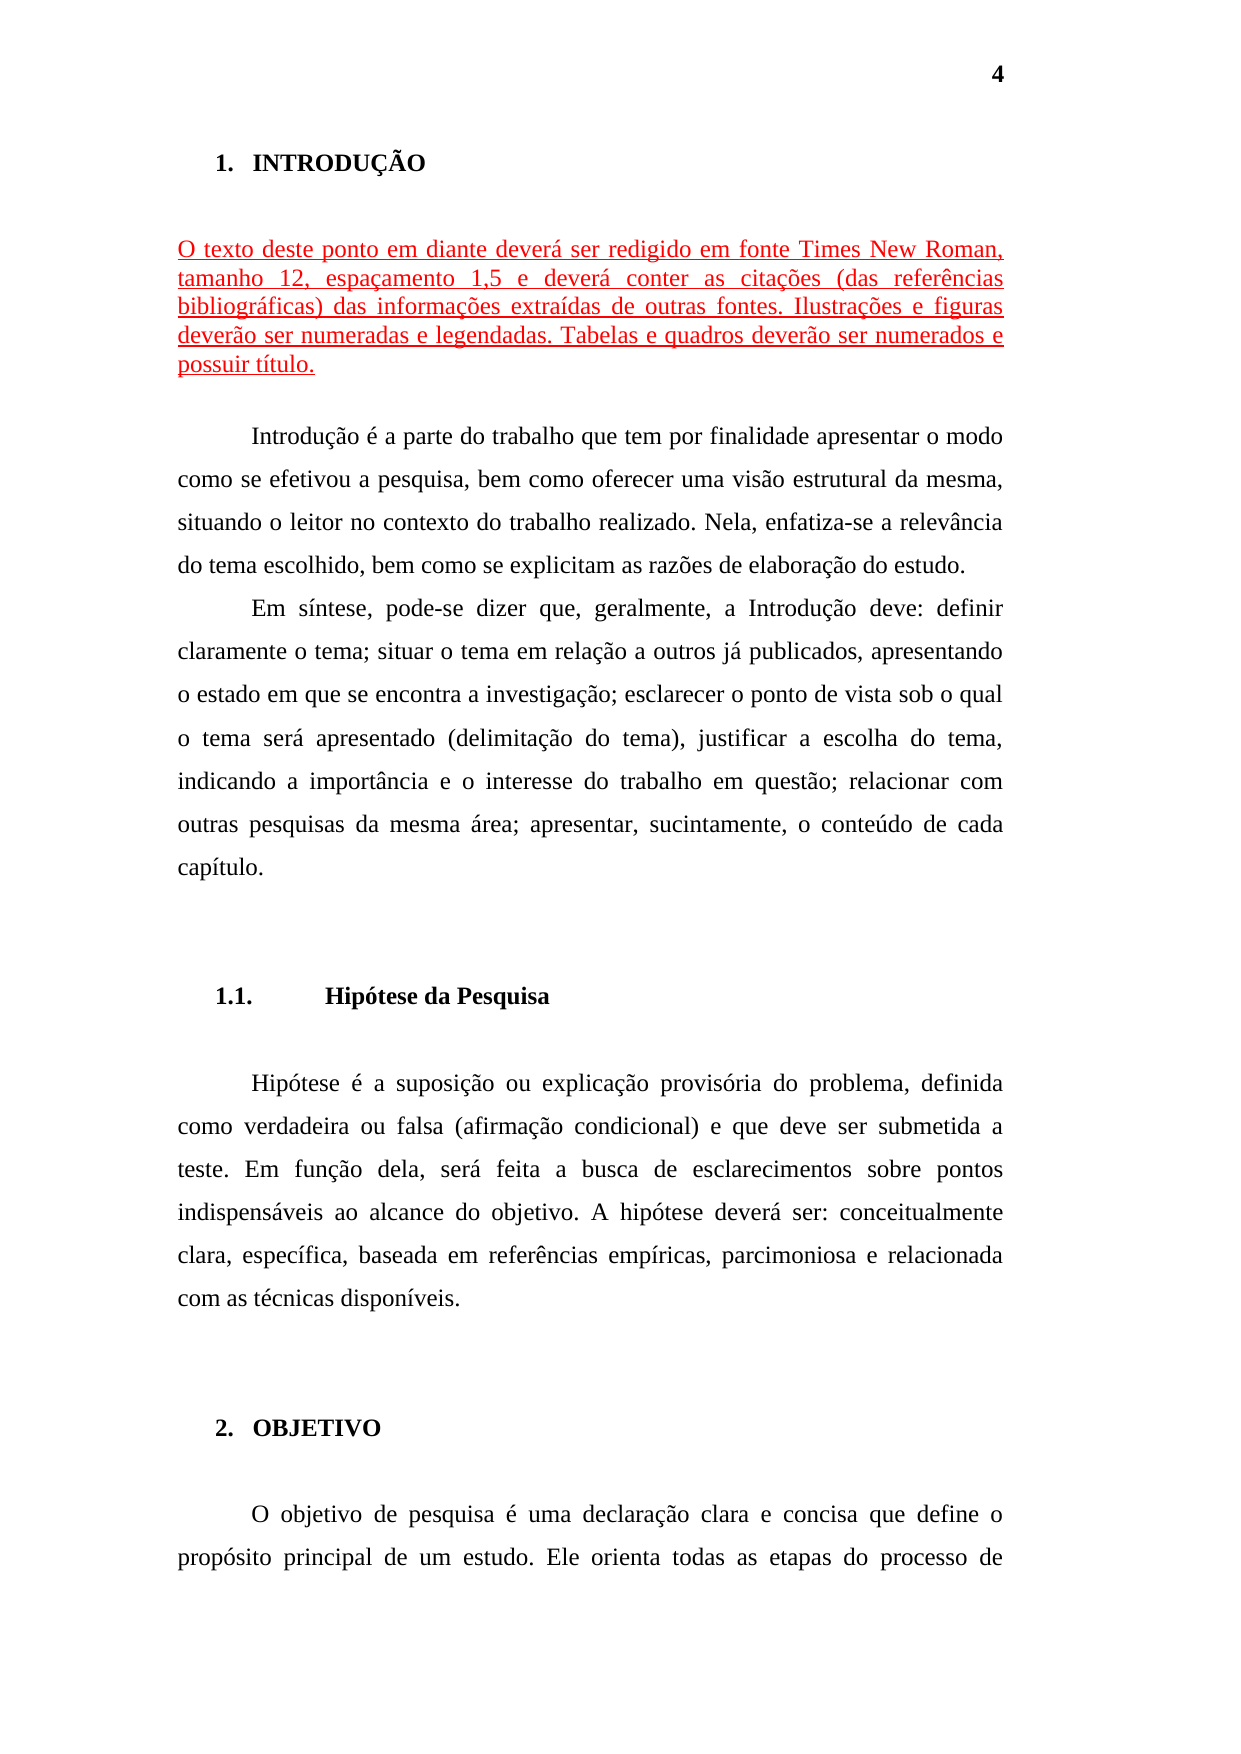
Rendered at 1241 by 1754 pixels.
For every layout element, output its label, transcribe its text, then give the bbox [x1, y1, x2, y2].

text Hipótese é a suposição ou explicação provisória do problema, definida como verdadeira ou falsa (afirmação condicional) e que deve ser submetida a teste. Em função dela, será feita a busca de esclarecimentos sobre pontos indispensáveis ao alcance do objetivo. A hipótese deverá ser: conceitualmente clara, específica, baseada em referências empíricas, parcimoniosa e relacionada com as técnicas disponíveis. [177, 1068, 1004, 1312]
text Introdução é a parte do trabalho que tem por finalidade apresentar o modo como se efetivou a pesquisa, bem como oferecer uma visão estrutural da mesma, situando o leitor no contexto do trabalho realizado. Nela, enfatiza-se a relevância do tema escolhido, bem como se explicitam as razões de elaboração do estudo. [177, 421, 1004, 579]
list Hipótese da Pesquisa [215, 981, 1004, 1010]
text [177, 1499, 1004, 1571]
text O texto deste ponto em diante deverá ser redigido em fonte Times New Roman, tamanho 12, espaçamento 1,5 e deverá conter as citações (das referências bibliográficas) das informações extraídas de outras fontes. Ilustrações e figuras deverão ser numeradas e legendadas. Tabelas e quadros deverão ser numerados e possuir título. [177, 260, 1004, 288]
text Em síntese, pode-se dizer que, geralmente, a Introdução deve: definir claramente o tema; situar o tema em relação a outros já publicados, apresentando o estado em que se encontra a investigação; esclarecer o ponto de vista sob o qual o tema será apresentado (delimitação do tema), justificar a escolha do tema, indicando a importância e o interesse do trabalho em questão; relacionar com outras pesquisas da mesma área; apresentar, sucintamente, o conteúdo de cada capítulo. [177, 593, 1004, 881]
text O texto deste ponto em diante deverá ser redigido em fonte Times New Roman, tamanho 12, espaçamento 1,5 e deverá conter as citações (das referências bibliográficas) das informações extraídas de outras fontes. Ilustrações e figuras deverão ser numeradas e legendadas. Tabelas e quadros deverão ser numerados e possuir título. [177, 234, 1004, 259]
text O texto deste ponto em diante deverá ser redigido em fonte Times New Roman, tamanho 12, espaçamento 1,5 e deverá conter as citações (das referências bibliográficas) das informações extraídas de outras fontes. Ilustrações e figuras deverão ser numeradas e legendadas. Tabelas e quadros deverão ser numerados e possuir título. [177, 289, 1004, 316]
list INTRODUÇÃO [215, 148, 1004, 176]
text O texto deste ponto em diante deverá ser redigido em fonte Times New Roman, tamanho 12, espaçamento 1,5 e deverá conter as citações (das referências bibliográficas) das informações extraídas de outras fontes. Ilustrações e figuras deverão ser numeradas e legendadas. Tabelas e quadros deverão ser numerados e possuir título. [177, 346, 1004, 378]
list OBJETIVO [215, 1413, 1004, 1441]
text O texto deste ponto em diante deverá ser redigido em fonte Times New Roman, tamanho 12, espaçamento 1,5 e deverá conter as citações (das referências bibliográficas) das informações extraídas de outras fontes. Ilustrações e figuras deverão ser numeradas e legendadas. Tabelas e quadros deverão ser numerados e possuir título. [177, 317, 1004, 345]
